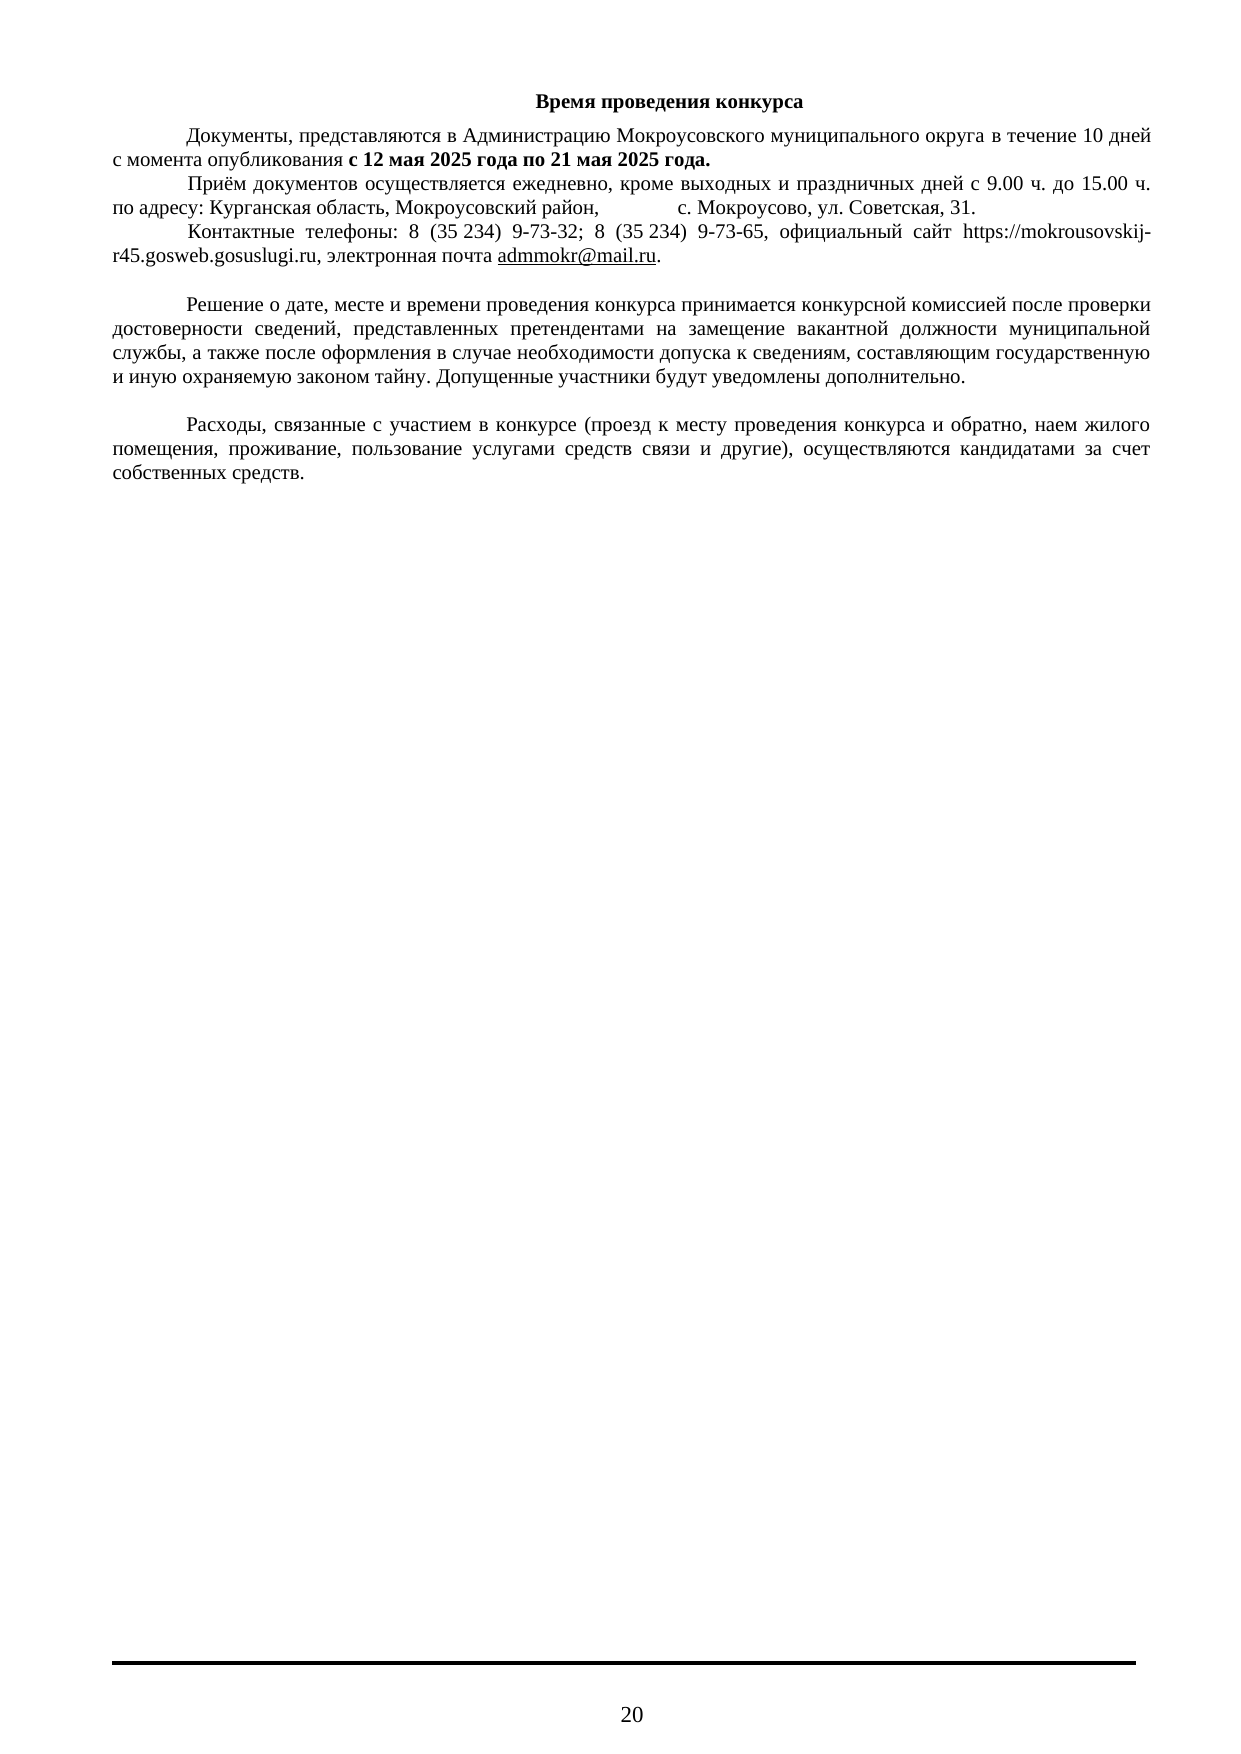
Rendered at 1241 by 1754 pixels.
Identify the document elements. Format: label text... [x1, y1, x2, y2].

text Решение о дате, месте и времени проведения конкурса принимается конкурсной комиссией после проверки достоверности сведений, представленных претендентами на замещение вакантной должности муниципальной службы, а также после оформления в случае необходимости допуска к сведениям, составляющим государственную и иную охраняемую законом тайну. Допущенные участники будут уведомлены дополнительно. [112, 292, 1152, 388]
text Документы, представляются в Администрацию Мокроусовского муниципального округа в течение 10 дней с момента опубликования с 12 мая 2025 года по 21 мая 2025 года. [112, 123, 1152, 171]
text Время проведения конкурса [112, 89, 1152, 113]
text Расходы, связанные с участием в конкурсе (проезд к месту проведения конкурса и обратно, наем жилого помещения, проживание, пользование услугами средств связи и другие), осуществляются кандидатами за счет собственных средств. [112, 412, 1152, 484]
text Контактные телефоны: 8 (35 234) 9-73-32; 8 (35 234) 9-73-65, официальный сайт https://mokrousovskij-r45.gosweb.gosuslugi.ru, электронная почта admmokr@mail.ru. [112, 219, 1152, 267]
text Приём документов осуществляется ежедневно, кроме выходных и праздничных дней с 9.00 ч. до 15.00 ч. по адресу: Курганская область, Мокроусовский район, с. Мокроусово, ул. Советская, 31. [112, 171, 1152, 219]
